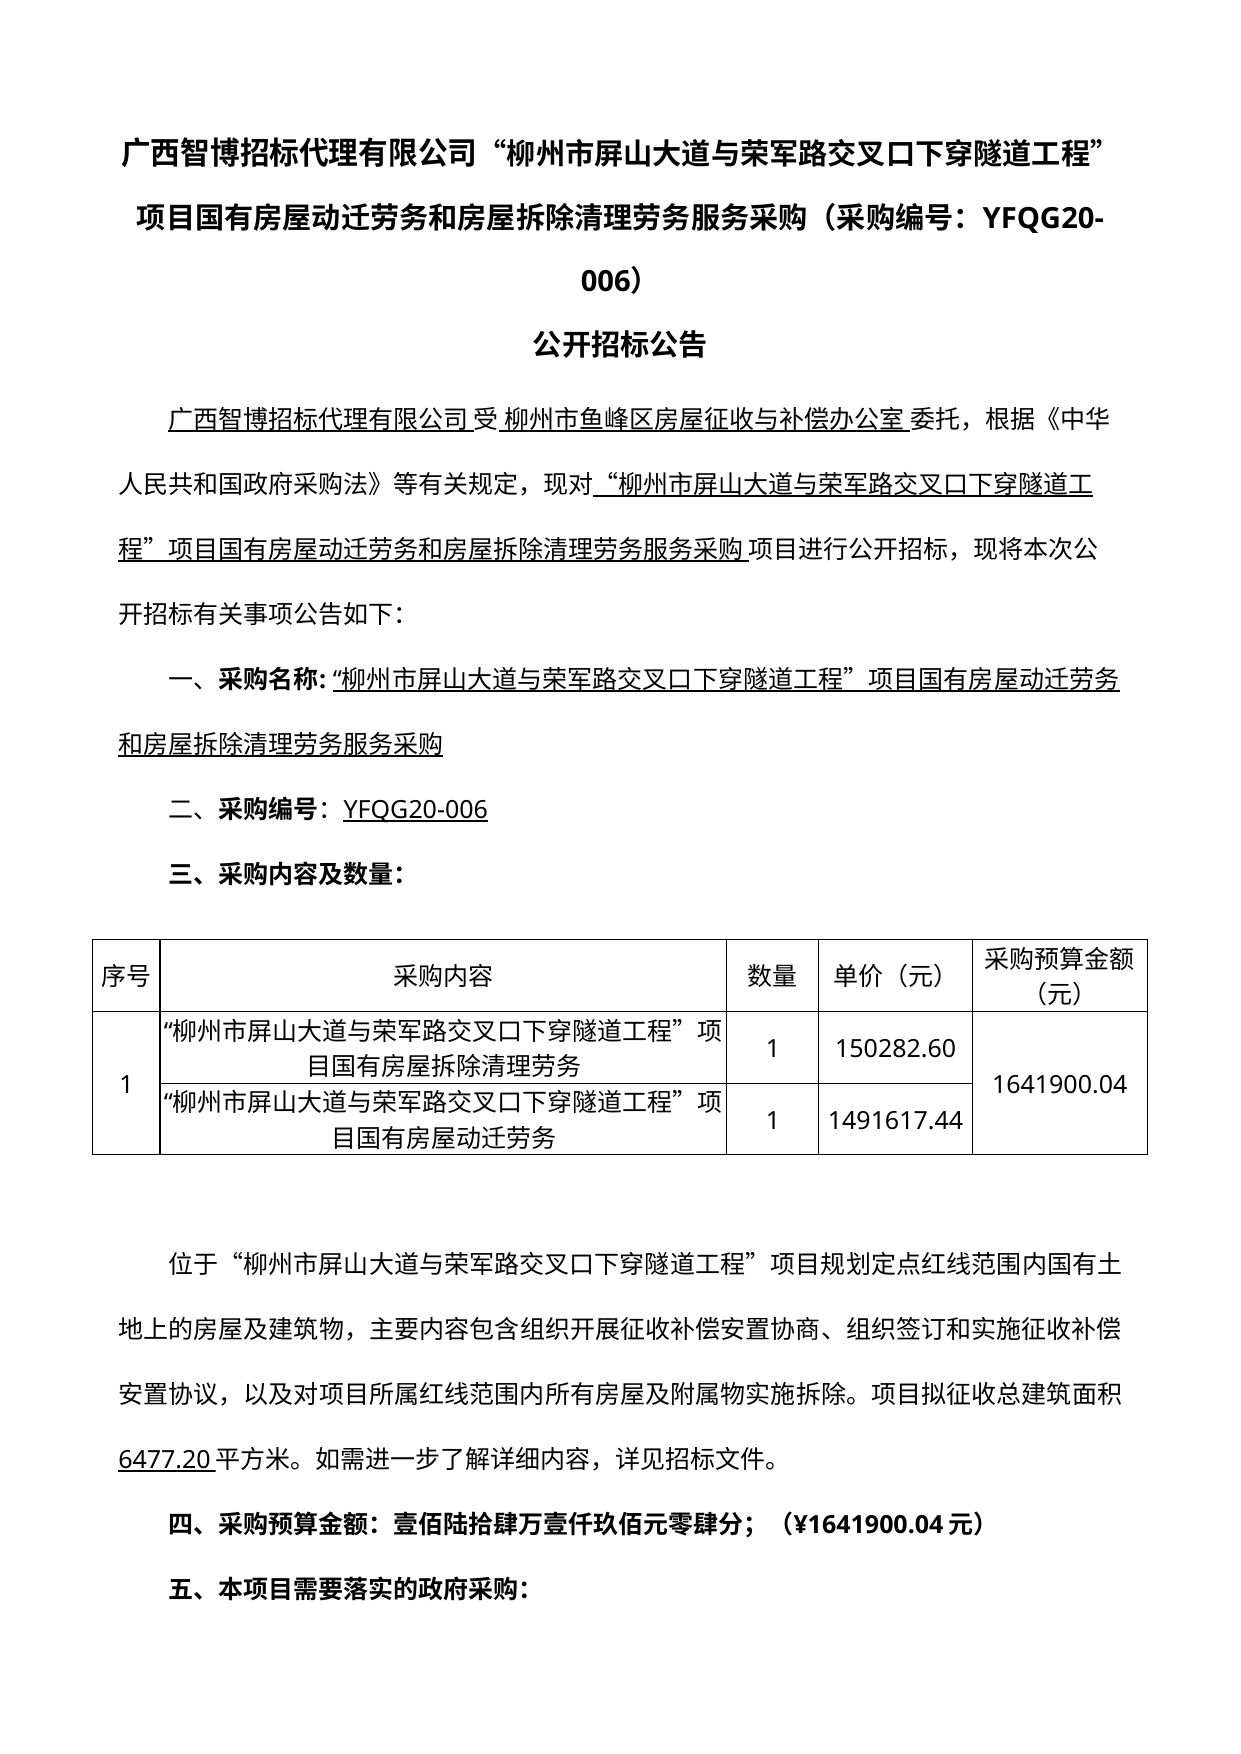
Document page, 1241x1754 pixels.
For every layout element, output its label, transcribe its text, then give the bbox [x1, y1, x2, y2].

text 广西智博招标代理有限公司“柳州市屏山大道与荣军路交叉口下穿隧道工程”项目国有房屋动迁劳务和房屋拆除清理劳务服务采购（采购编号：YFQG20-006） [118, 128, 1122, 300]
table_header 采购内容 [161, 940, 726, 1011]
table_cell 1491617.44 [819, 1084, 972, 1154]
table_cell 150282.60 [819, 1012, 972, 1082]
table_header 采购预算金额（元） [973, 940, 1147, 1011]
list 五、本项目需要落实的政府采购： [118, 1555, 1122, 1620]
table_cell 1 [727, 1012, 818, 1082]
table_cell 1 [93, 1012, 159, 1154]
list 四、采购预算金额：壹佰陆拾肆万壹仟玖佰元零肆分；（¥1641900.04元） [118, 1490, 1122, 1555]
table_cell “柳州市屏山大道与荣军路交叉口下穿隧道工程”项目国有房屋拆除清理劳务 [161, 1012, 726, 1082]
text 广西智博招标代理有限公司 受 柳州市鱼峰区房屋征收与补偿办公室 委托，根据《中华人民共和国政府采购法》等有关规定，现对“柳州市屏山大道与荣军路交叉口下穿隧道工程”项目国有房屋动迁劳务和房屋拆除清理劳务服务采购 项目进行公开招标，现将本次公开招标有关事项公告如下： [118, 385, 1122, 645]
table_cell 1 [727, 1084, 818, 1154]
list 采购名称: “柳州市屏山大道与荣军路交叉口下穿隧道工程”项目国有房屋动迁劳务和房屋拆除清理劳务服务采购 [118, 645, 1122, 775]
table_cell 1641900.04 [973, 1012, 1147, 1154]
table_header 数量 [727, 940, 818, 1011]
list 采购编号：YFQG20-006 [118, 775, 1122, 840]
text 位于“柳州市屏山大道与荣军路交叉口下穿隧道工程”项目规划定点红线范围内国有土地上的房屋及建筑物，主要内容包含组织开展征收补偿安置协商、组织签订和实施征收补偿安置协议，以及对项目所属红线范围内所有房屋及附属物实施拆除。项目拟征收总建筑面积6477.20平方米。如需进一步了解详细内容，详见招标文件。 [118, 1230, 1122, 1490]
text 三、采购内容及数量： [118, 840, 1122, 905]
table_cell “柳州市屏山大道与荣军路交叉口下穿隧道工程”项目国有房屋动迁劳务 [161, 1084, 726, 1154]
text 公开招标公告 [118, 321, 1122, 364]
table_header 序号 [93, 940, 159, 1011]
table_header 单价（元） [819, 940, 972, 1011]
